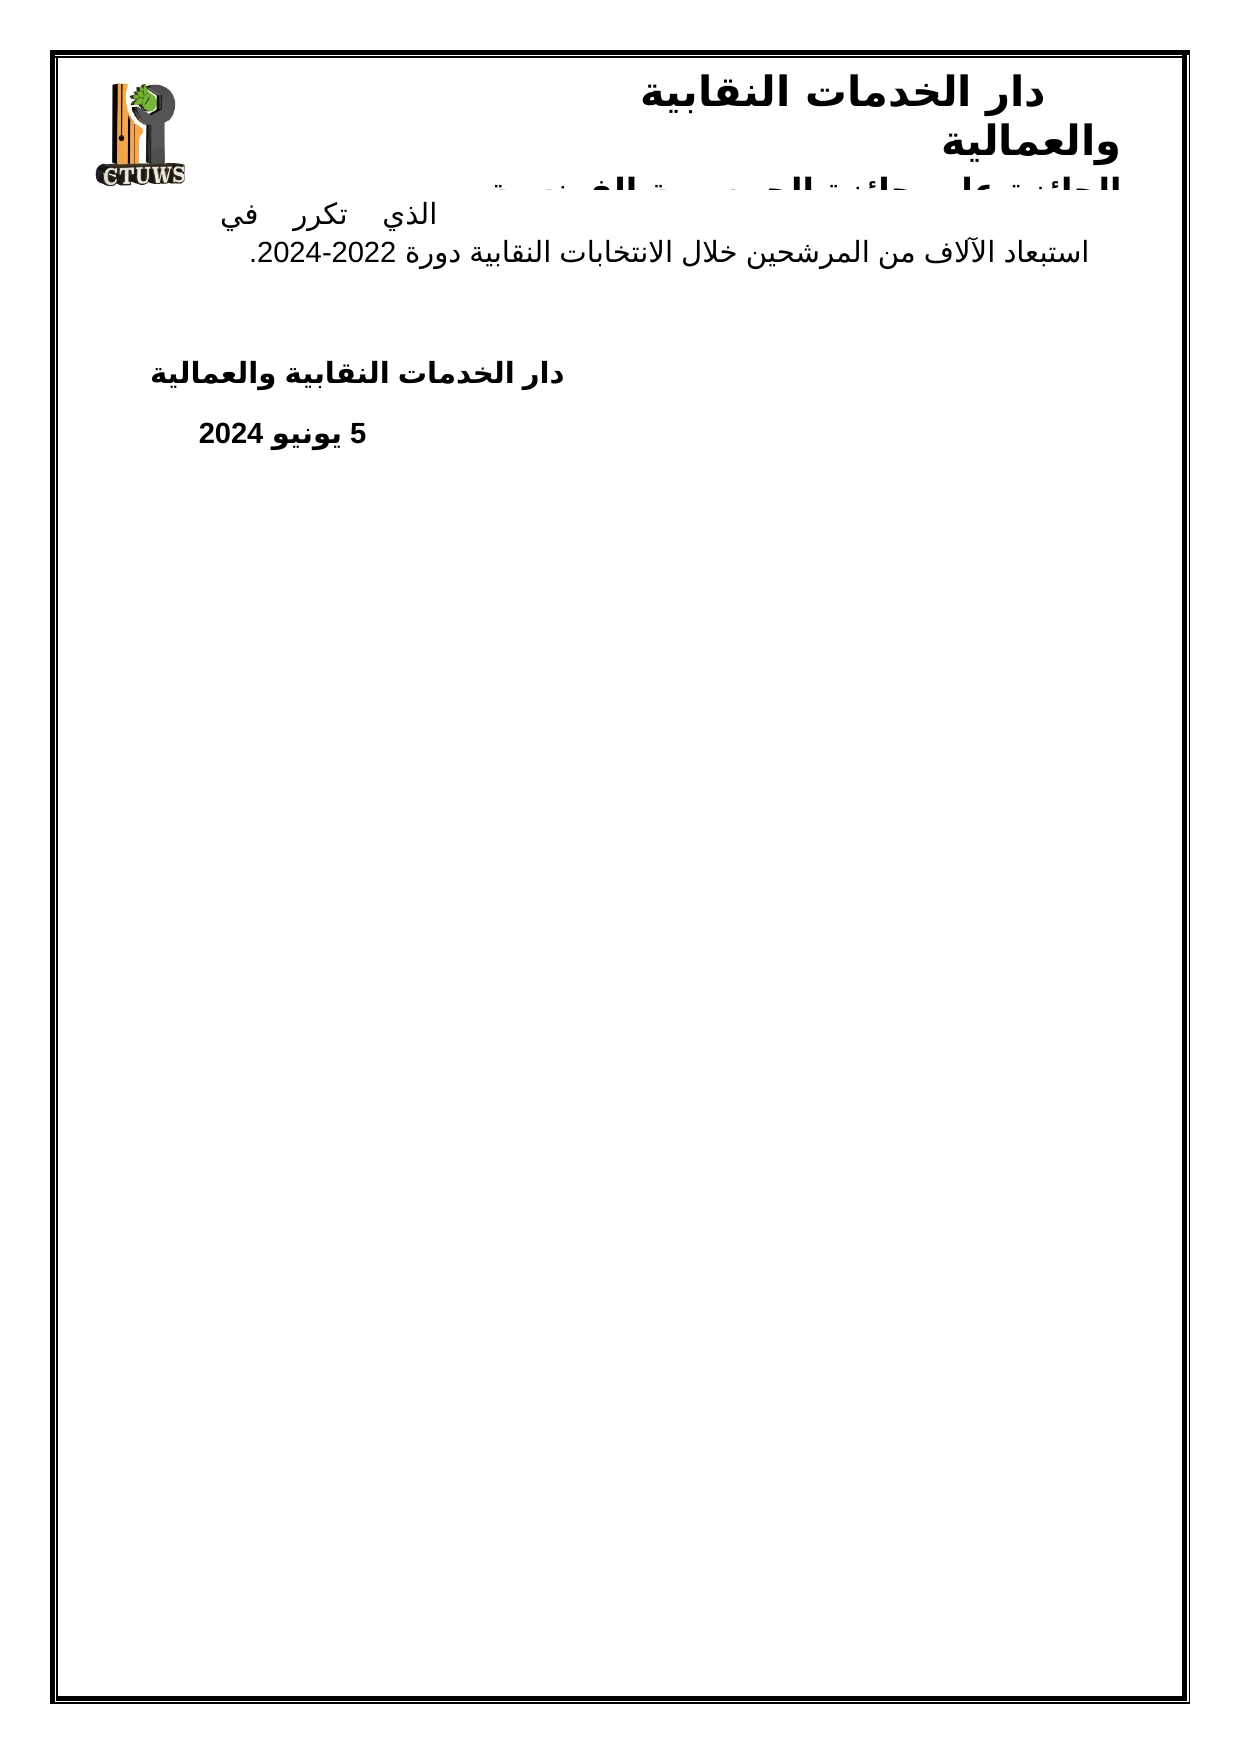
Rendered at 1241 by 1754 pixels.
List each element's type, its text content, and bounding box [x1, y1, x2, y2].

text دار الخدمات النقابية والعمالية [150, 357, 1090, 390]
text 5 يونيو 2024 [150, 416, 490, 449]
picture [77, 75, 202, 199]
